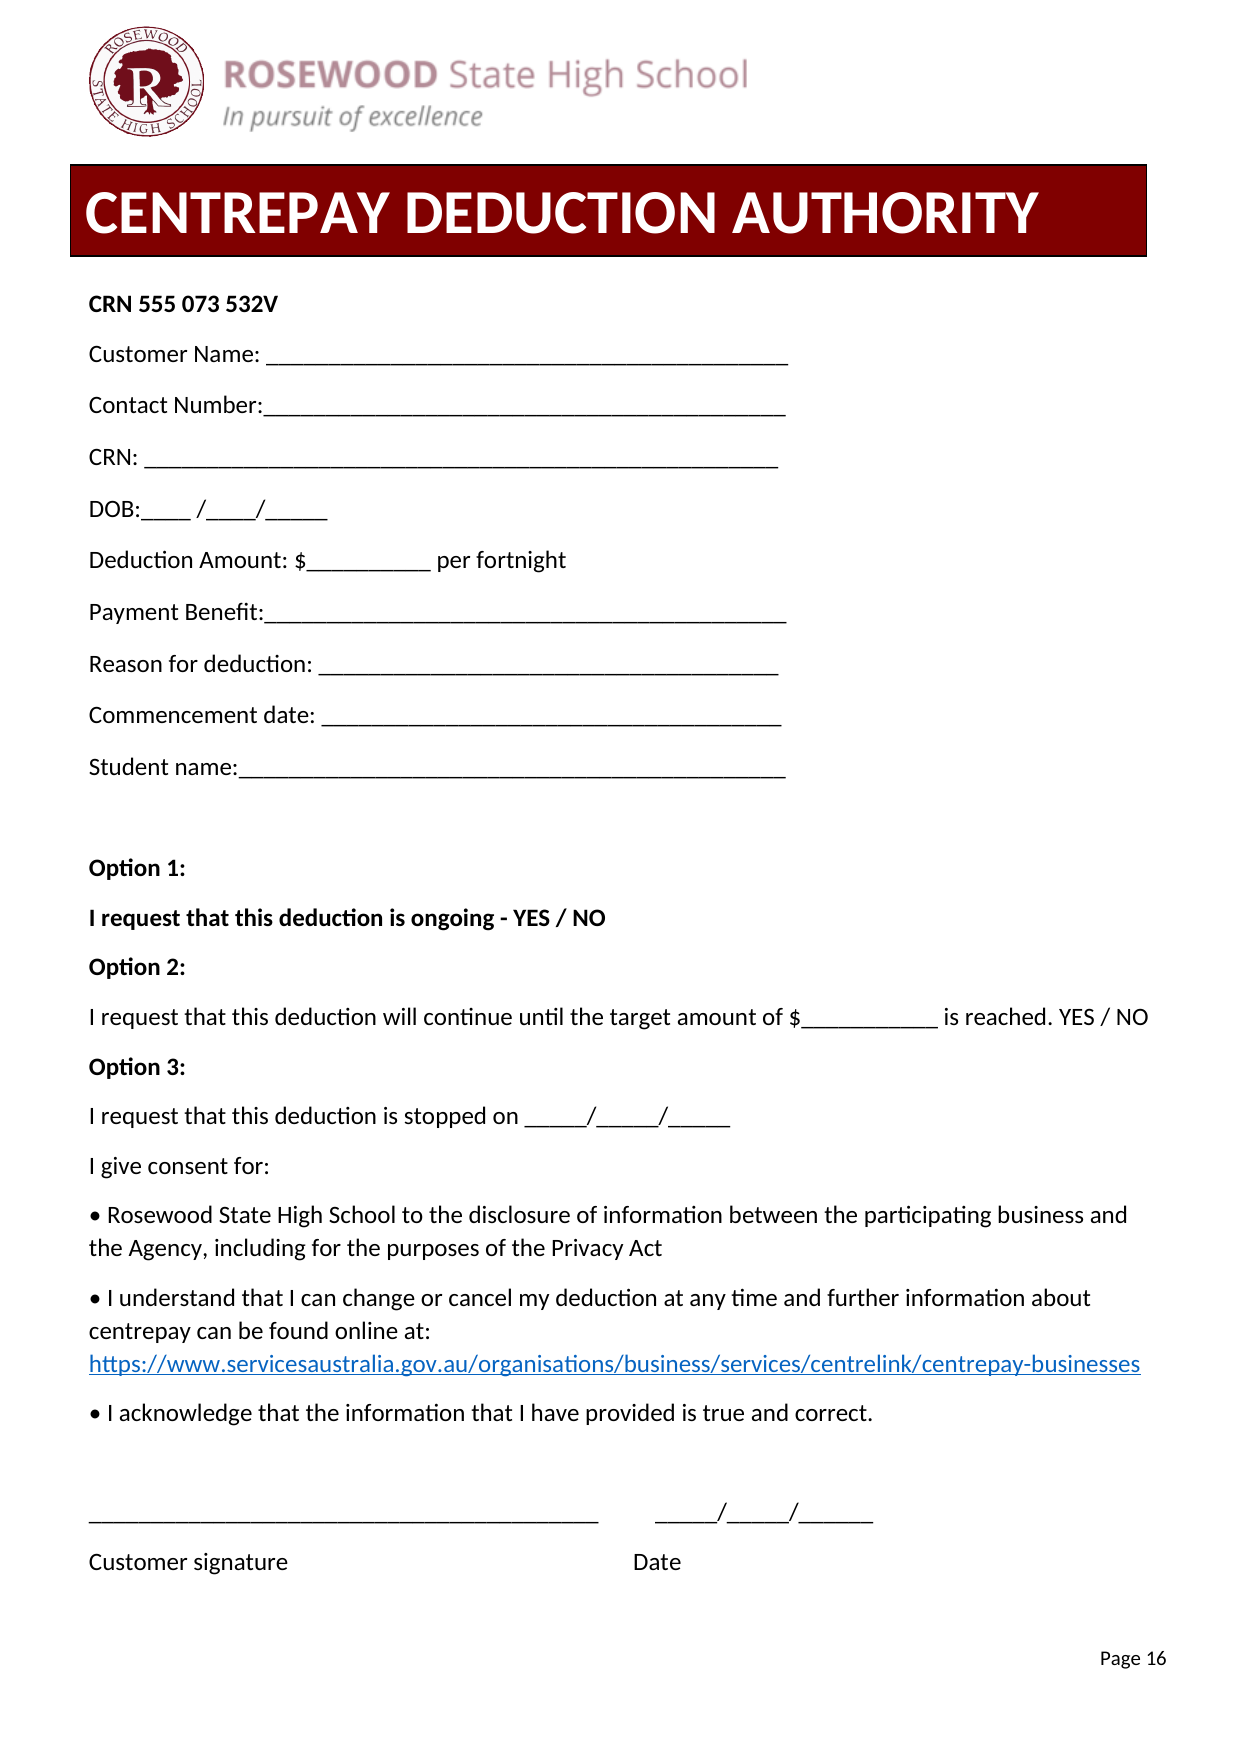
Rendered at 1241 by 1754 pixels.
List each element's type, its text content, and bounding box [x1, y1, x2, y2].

text Payment Benefit:__________________________________________ [89, 596, 1167, 627]
text Option 1: [89, 852, 1167, 883]
text Deduction Amount: $__________ per fortnight [89, 544, 1167, 575]
text • Rosewood State High School to the disclosure of information between the participating business and the Agency, including for the purposes of the Privacy Act [89, 1199, 1167, 1263]
text Commencement date: _____________________________________ [89, 699, 1167, 730]
text Page 16 [89, 1645, 1167, 1671]
text Reason for deduction: _____________________________________ [89, 648, 1167, 678]
text I give consent for: [89, 1150, 1167, 1180]
text I request that this deduction is ongoing - YES / NO [89, 902, 1167, 932]
text CRN: ___________________________________________________ [89, 441, 1167, 472]
text CRN 555 073 532V [89, 158, 1167, 319]
picture [88, 24, 758, 139]
text DOB:____ /____/_____ [89, 493, 1167, 523]
text I request that this deduction will continue until the target amount of $___________ is reached. YES / NO [89, 1001, 1167, 1032]
text Contact Number:__________________________________________ [89, 389, 1167, 420]
text • I acknowledge that the information that I have provided is true and correct. [89, 1397, 1167, 1428]
text Customer signature Date [89, 1546, 1167, 1577]
text Customer Name: __________________________________________ [89, 338, 1167, 368]
text _________________________________________ _____/_____/______ [89, 1497, 1167, 1527]
text • I understand that I can change or cancel my deduction at any time and further information about centrepay can be found online at: https://www.servicesaustralia.gov.au/organisations/business/services/centrelink/centrepay-businesses [89, 1282, 1167, 1378]
text Option 2: [89, 952, 1167, 982]
text I request that this deduction is stopped on _____/_____/_____ [89, 1100, 1167, 1131]
text Student name:____________________________________________ [89, 751, 1167, 782]
text Option 3: [89, 1051, 1167, 1081]
